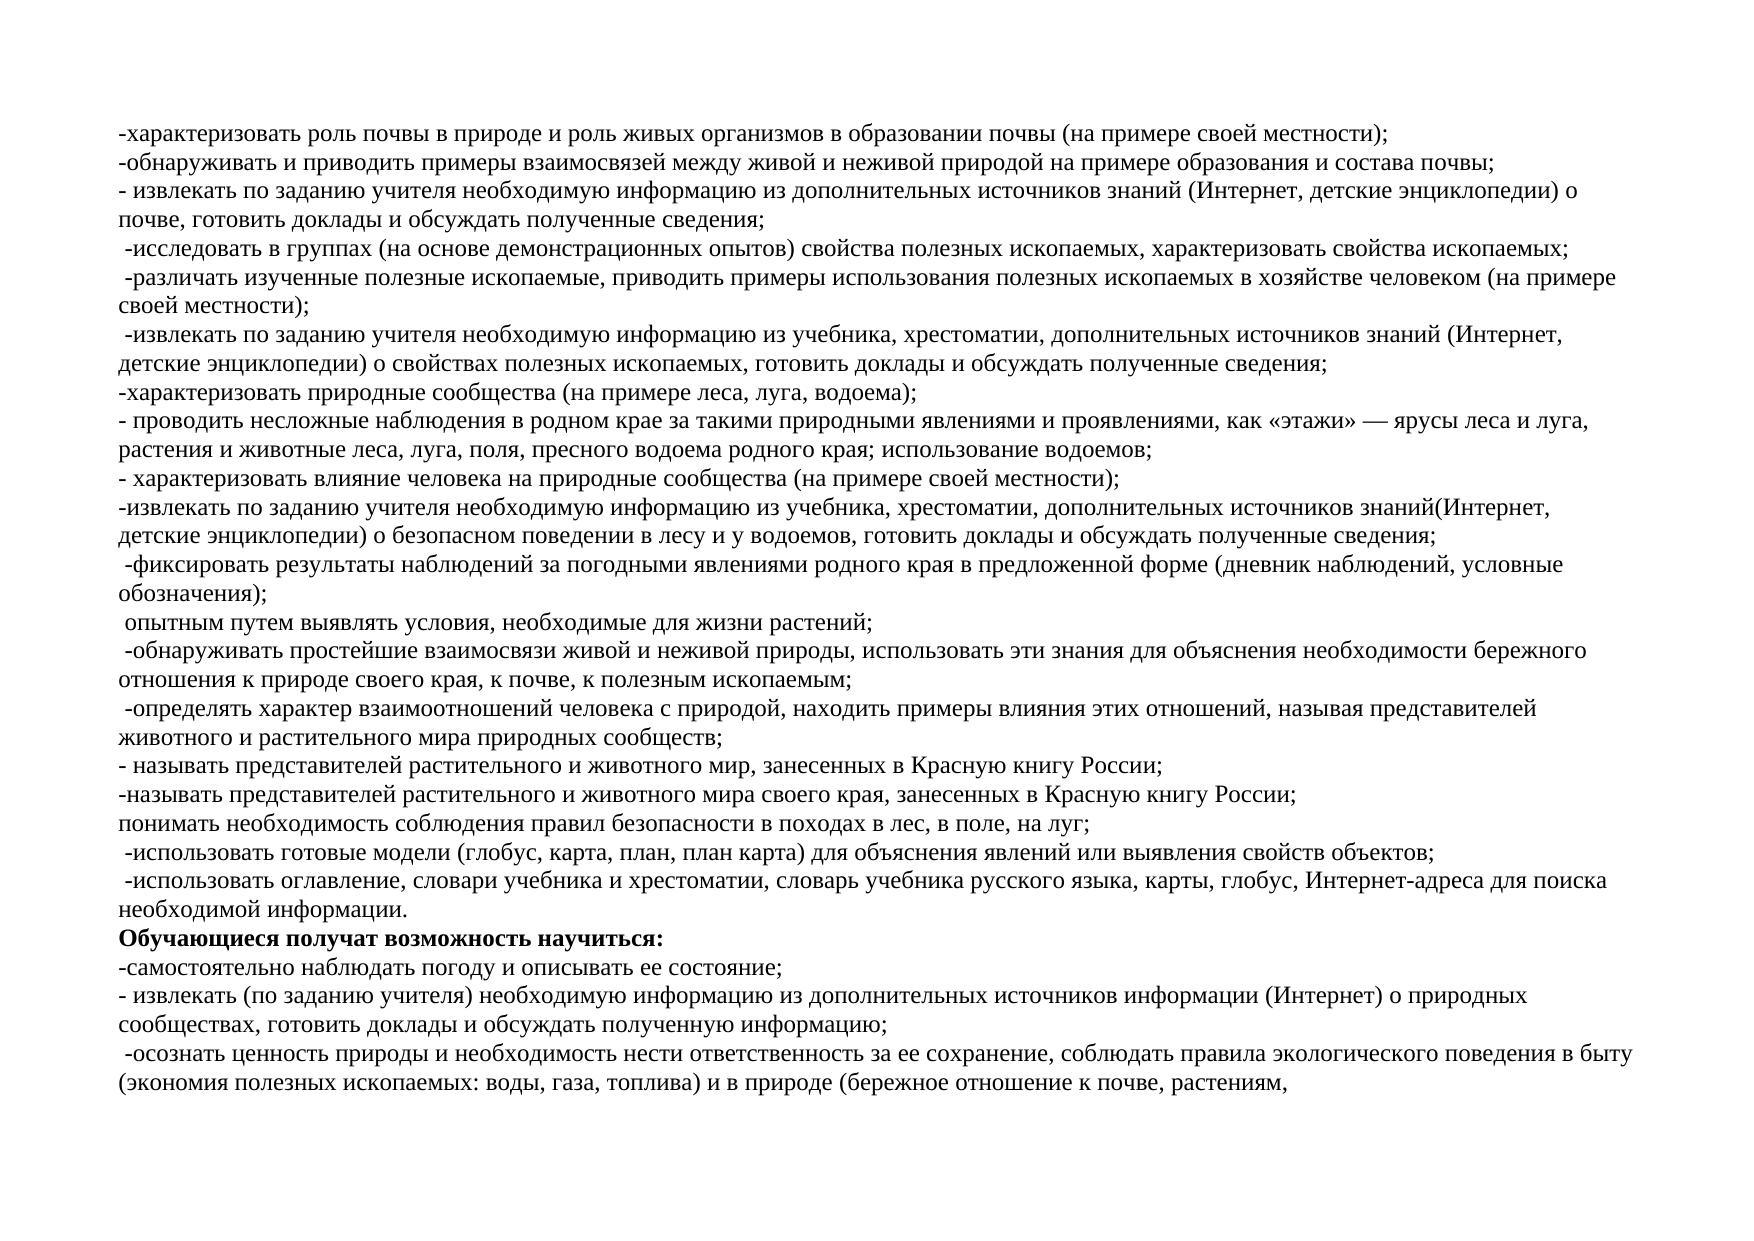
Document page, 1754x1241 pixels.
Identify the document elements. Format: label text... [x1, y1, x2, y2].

text -различать изученные полезные ископаемые, приводить примеры использования полезных ископаемых в хозяйстве человеком (на примере своей местности); [118, 262, 1636, 319]
text - извлекать (по заданию учителя) необходимую информацию из дополнительных источников информации (Интернет) о природных сообществах, готовить доклады и обсуждать полученную информацию; [118, 981, 1636, 1038]
text -определять характер взаимоотношений человека с природой, находить примеры влияния этих отношений, называя представителей животного и растительного мира природных сообществ; [118, 693, 1636, 751]
text -извлекать по заданию учителя необходимую информацию из учебника, хрестоматии, дополнительных источников знаний (Интернет, детские энциклопедии) о свойствах полезных ископаемых, готовить доклады и обсуждать полученные сведения; [118, 319, 1636, 377]
text -характеризовать роль почвы в природе и роль живых организмов в образовании почвы (на примере своей местности); [118, 118, 1636, 147]
text -осознать ценность природы и необходимость нести ответственность за ее сохранение, соблюдать правила экологического поведения в быту (экономия полезных ископаемых: воды, газа, топлива) и в природе (бережное отношение к почве, растениям, [118, 1038, 1636, 1096]
text Обучающиеся получат возможность научиться: [118, 923, 1636, 952]
text -обнаруживать и приводить примеры взаимосвязей между живой и неживой природой на примере образования и состава почвы; [118, 147, 1636, 176]
text понимать необходимость соблюдения правил безопасности в походах в лес, в поле, на луг; [118, 808, 1636, 837]
text -фиксировать результаты наблюдений за погодными явлениями родного края в предложенной форме (дневник наблюдений, условные обозначения); [118, 549, 1636, 607]
text опытным путем выявлять условия, необходимые для жизни растений; [118, 607, 1636, 636]
text -использовать оглавление, словари учебника и хрестоматии, словарь учебника русского языка, карты, глобус, Интернет-адреса для поиска необходимой информации. [118, 866, 1636, 923]
text -характеризовать природные сообщества (на примере леса, луга, водоема); [118, 377, 1636, 406]
text - извлекать по заданию учителя необходимую информацию из дополнительных источников знаний (Интернет, детские энциклопедии) о почве, готовить доклады и обсуждать полученные сведения; [118, 176, 1636, 233]
text -самостоятельно наблюдать погоду и описывать ее состояние; [118, 952, 1636, 981]
text - характеризовать влияние человека на природные сообщества (на примере своей местности); [118, 463, 1636, 492]
text -обнаруживать простейшие взаимосвязи живой и неживой природы, использовать эти знания для объяснения необходимости бережного отношения к природе своего края, к почве, к полезным ископаемым; [118, 636, 1636, 693]
text - называть представителей растительного и животного мир, занесенных в Красную книгу России; [118, 751, 1636, 779]
text - проводить несложные наблюдения в родном крае за такими природными явлениями и проявлениями, как «этажи» — ярусы леса и луга, растения и животные леса, луга, поля, пресного водоема родного края; использование водоемов; [118, 406, 1636, 463]
text -исследовать в группах (на основе демонстрационных опытов) свойства полезных ископаемых, характеризовать свойства ископаемых; [118, 233, 1636, 262]
text -извлекать по заданию учителя необходимую информацию из учебника, хрестоматии, дополнительных источников знаний(Интернет, детские энциклопедии) о безопасном поведении в лесу и у водоемов, готовить доклады и обсуждать полученные сведения; [118, 492, 1636, 549]
text -использовать готовые модели (глобус, карта, план, план карта) для объяснения явлений или выявления свойств объектов; [118, 837, 1636, 866]
text -называть представителей растительного и животного мира своего края, занесенных в Красную книгу России; [118, 779, 1636, 808]
